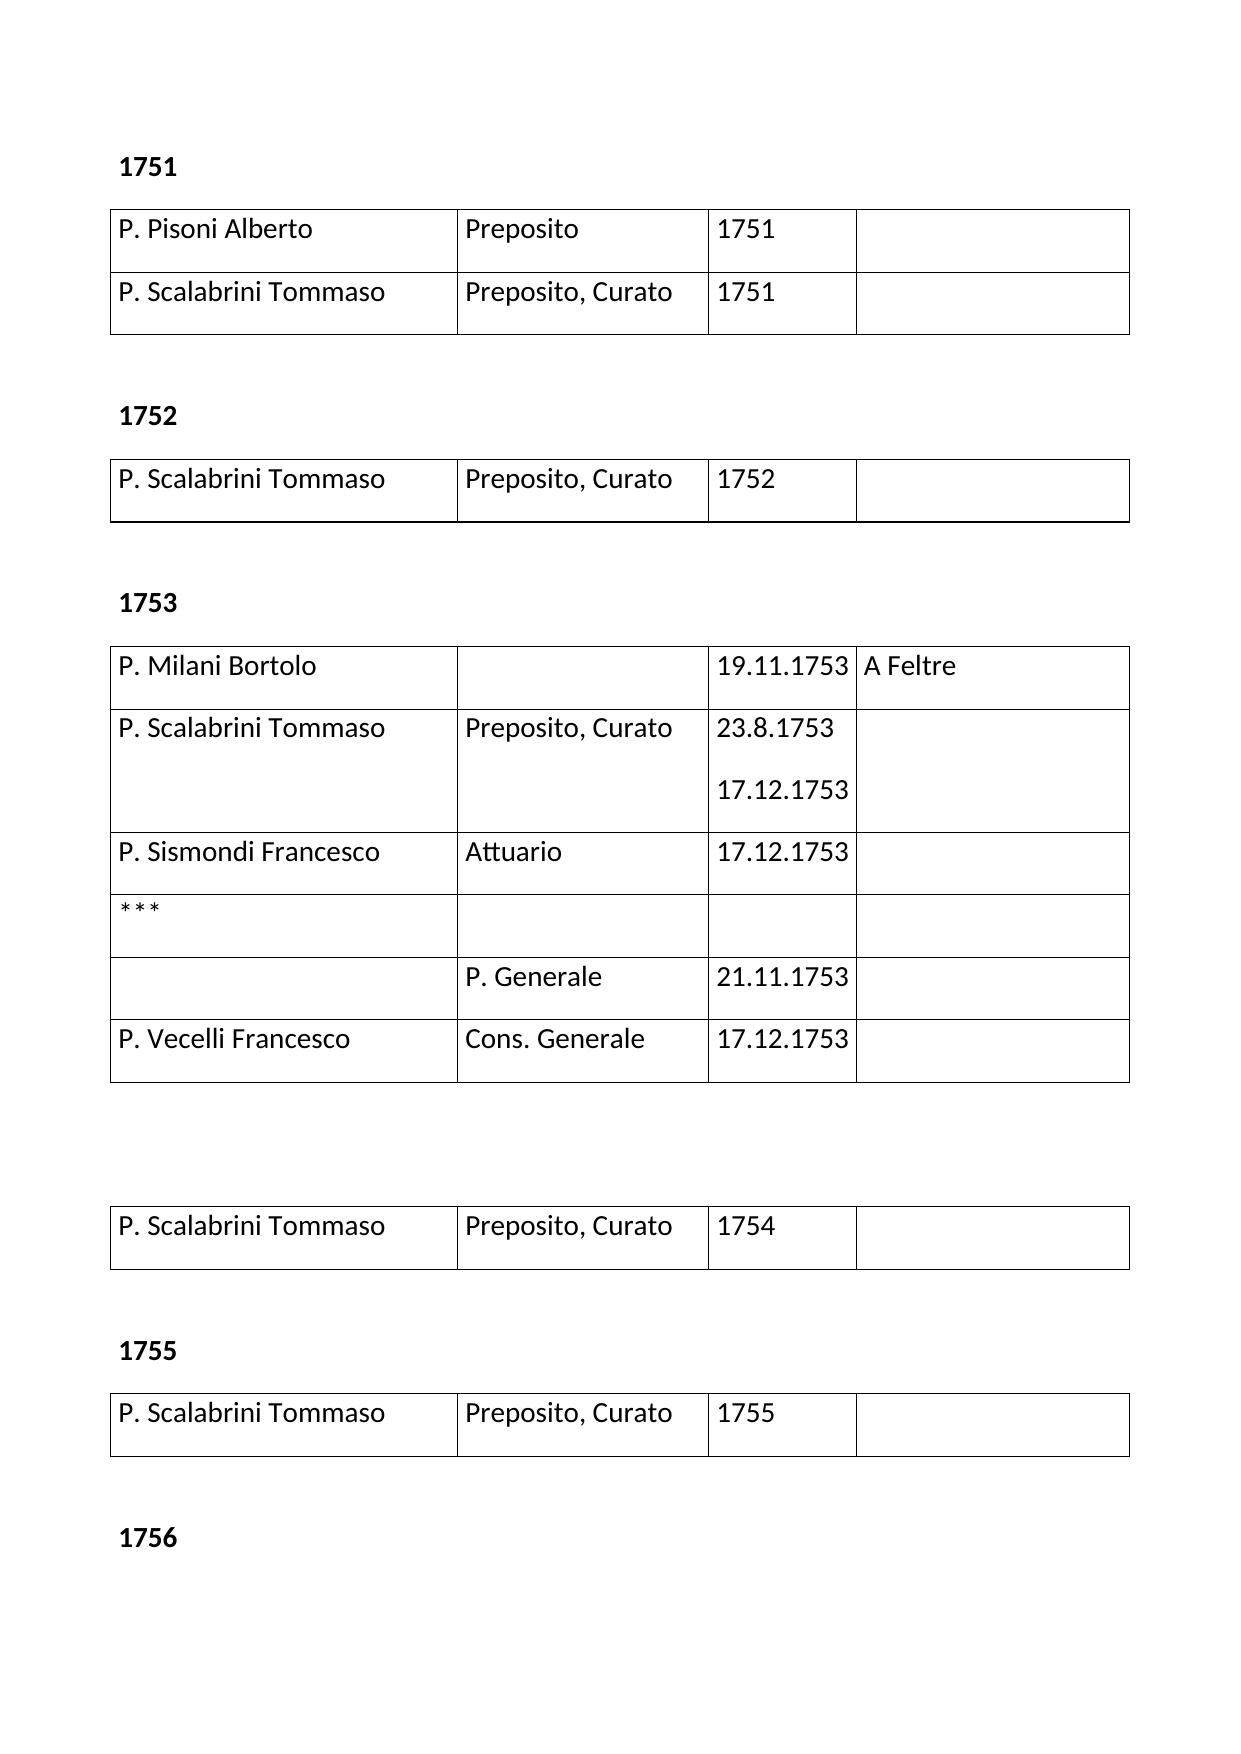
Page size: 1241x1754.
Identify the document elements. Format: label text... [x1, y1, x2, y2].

table_cell 1751 [709, 273, 856, 334]
text 1755 [118, 1332, 1122, 1367]
table_cell *** [111, 895, 457, 957]
table_header Preposito, Curato [458, 1394, 708, 1456]
table_cell P. Scalabrini Tommaso [111, 273, 457, 334]
table_header P. Milani Bortolo [111, 647, 457, 708]
table_cell [709, 895, 856, 957]
table_header Preposito [458, 210, 708, 272]
table_cell Cons. Generale [458, 1020, 708, 1082]
table_cell P. Vecelli Francesco [111, 1020, 457, 1082]
table_header 19.11.1753 [709, 647, 856, 708]
table_cell 23.8.1753 17.12.1753 [709, 710, 856, 832]
table_cell [857, 710, 1129, 832]
table_cell P. Generale [458, 958, 708, 1019]
table_cell [111, 958, 457, 1019]
text 1753 [118, 584, 1122, 620]
table_cell Attuario [458, 833, 708, 894]
table_cell [857, 273, 1129, 334]
table_header [857, 1394, 1129, 1456]
table_header 1754 [709, 1207, 856, 1269]
table_header 1752 [709, 460, 856, 521]
table_cell [857, 833, 1129, 894]
table_header 1751 [709, 210, 856, 272]
table_header P. Scalabrini Tommaso [111, 1207, 457, 1269]
table_header [857, 460, 1129, 521]
table_cell Preposito, Curato [458, 273, 708, 334]
text 1752 [118, 397, 1122, 433]
table_cell 17.12.1753 [709, 833, 856, 894]
text 1751 [118, 148, 1122, 183]
table_cell 21.11.1753 [709, 958, 856, 1019]
table_header P. Scalabrini Tommaso [111, 1394, 457, 1456]
table_header Preposito, Curato [458, 1207, 708, 1269]
table_header A Feltre [857, 647, 1129, 708]
table_header P. Scalabrini Tommaso [111, 460, 457, 521]
table_cell 17.12.1753 [709, 1020, 856, 1082]
table_cell P. Sismondi Francesco [111, 833, 457, 894]
table_cell P. Scalabrini Tommaso [111, 710, 457, 832]
table_cell [857, 1020, 1129, 1082]
table_cell [857, 958, 1129, 1019]
table_cell [857, 895, 1129, 957]
table_header P. Pisoni Alberto [111, 210, 457, 272]
table_cell Preposito, Curato [458, 710, 708, 832]
table_header 1755 [709, 1394, 856, 1456]
table_header [857, 210, 1129, 272]
text 1756 [118, 1519, 1122, 1554]
table_header [857, 1207, 1129, 1269]
table_header [458, 647, 708, 708]
table_cell [458, 895, 708, 957]
table_header Preposito, Curato [458, 460, 708, 521]
